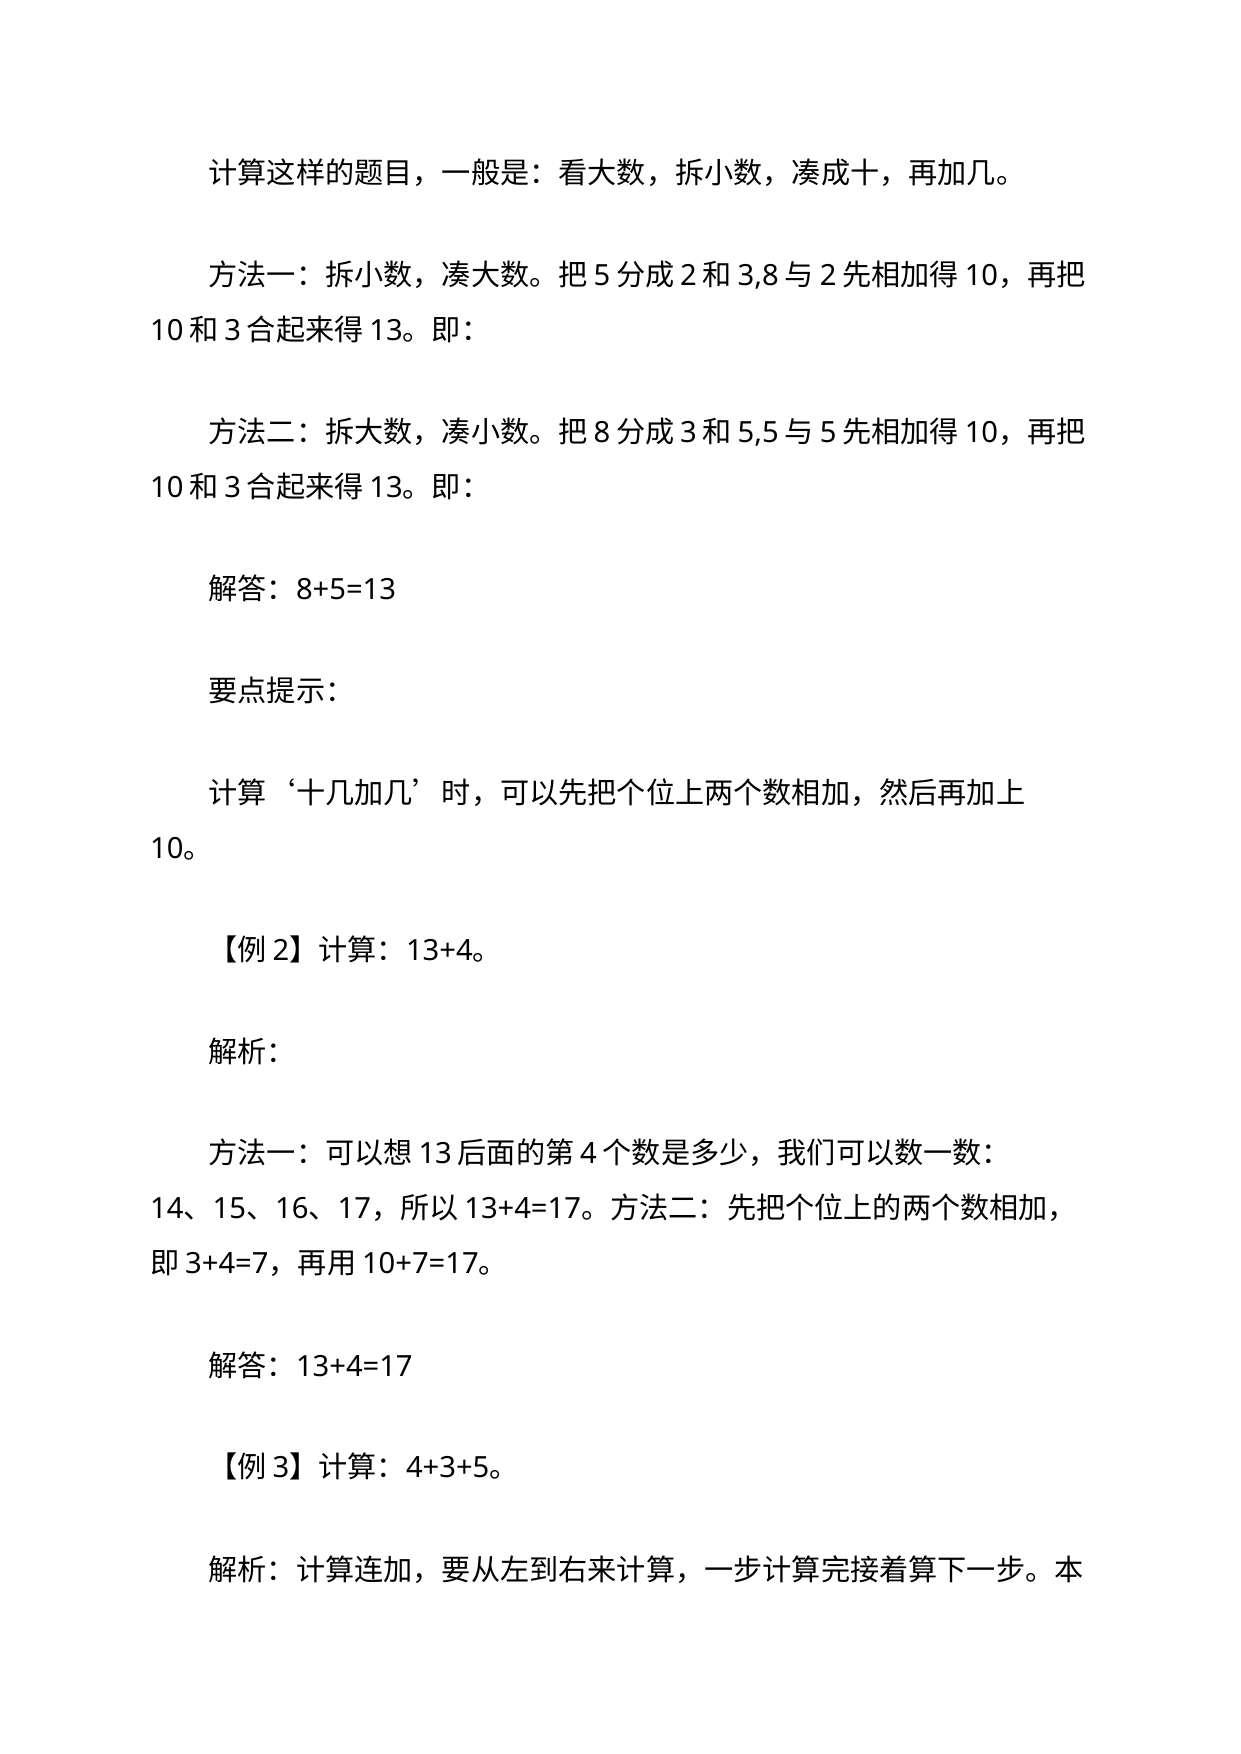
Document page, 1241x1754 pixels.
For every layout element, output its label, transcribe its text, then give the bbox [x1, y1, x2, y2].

text 方法一：拆小数，凑大数。把5分成2和3,8与2先相加得10，再把10和3合起来得13。即： [150, 252, 1090, 349]
text 解答：8+5=13 [150, 566, 1090, 608]
text 计算这样的题目，一般是：看大数，拆小数，凑成十，再加几。 [150, 150, 1090, 192]
text 【例2】计算：13+4。 [150, 926, 1090, 969]
text 方法二：拆大数，凑小数。把8分成3和5,5与5先相加得10，再把10和3合起来得13。即： [150, 409, 1090, 506]
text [150, 1546, 1090, 1588]
text 【例3】计算：4+3+5。 [150, 1444, 1090, 1486]
text 要点提示： [150, 668, 1090, 710]
text 解答：13+4=17 [150, 1342, 1090, 1384]
text 方法一：可以想13后面的第4个数是多少，我们可以数一数：14、15、16、17，所以13+4=17。方法二：先把个位上的两个数相加，即3+4=7，再用10+7=17。 [150, 1130, 1090, 1282]
text 计算‘十几加几’时，可以先把个位上两个数相加，然后再加上10。 [150, 769, 1090, 867]
text 解析： [150, 1028, 1090, 1071]
